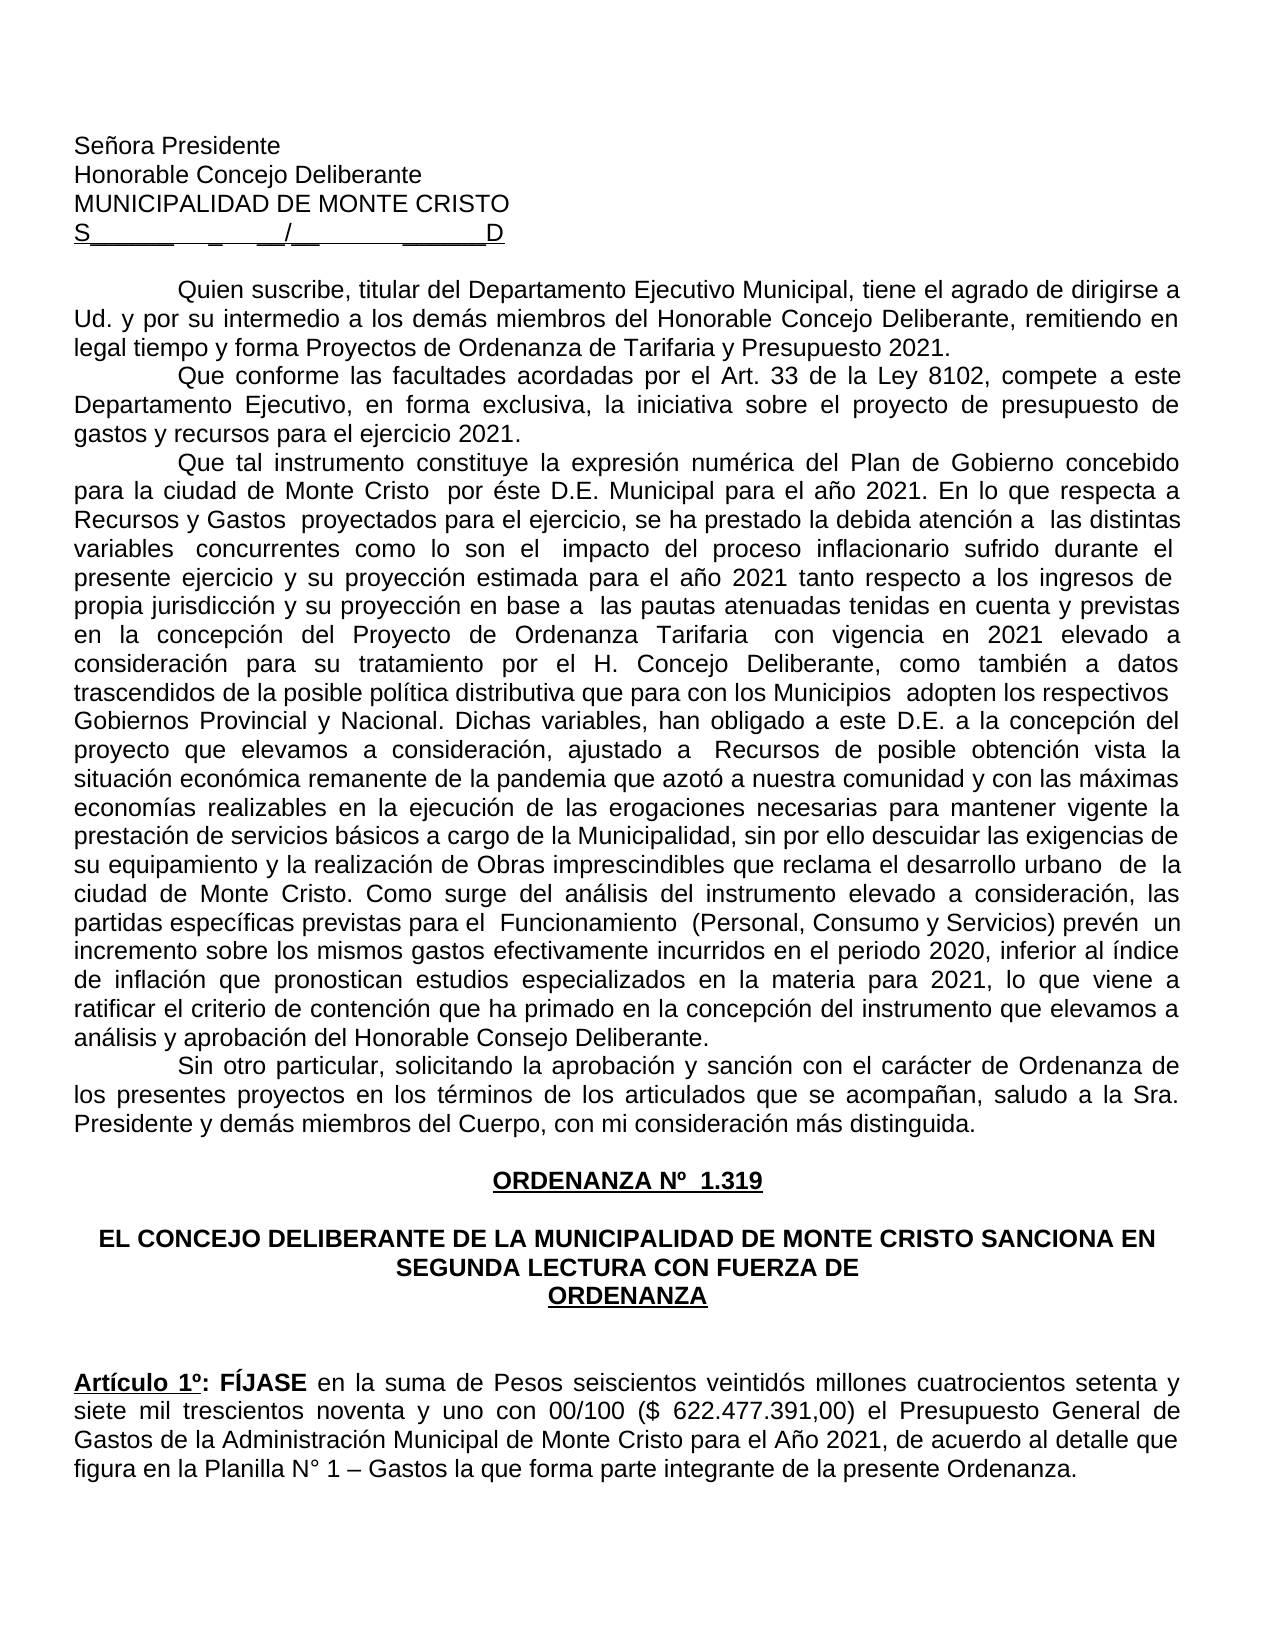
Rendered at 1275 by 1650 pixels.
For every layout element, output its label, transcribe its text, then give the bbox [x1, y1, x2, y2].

text Artículo 1º: FÍJASE en la suma de Pesos seiscientos veintidós millones cuatrocientos setenta y siete mil trescientos noventa y uno con 00/100 ($ 622.477.391,00) el Presupuesto General de Gastos de la Administración Municipal de Monte Cristo para el Año 2021, de acuerdo al detalle que figura en la Planilla N° 1 – Gastos la que forma parte integrante de la presente Ordenanza. [74, 1367, 1181, 1482]
text Quien suscribe, titular del Departamento Ejecutivo Municipal, tiene el agrado de dirigirse a Ud. y por su intermedio a los demás miembros del Honorable Concejo Deliberante, remitiendo en legal tiempo y forma Proyectos de Ordenanza de Tarifaria y Presupuesto 2021. [74, 275, 1181, 361]
text Sin otro particular, solicitando la aprobación y sanción con el carácter de Ordenanza de los presentes proyectos en los términos de los articulados que se acompañan, saludo a la Sra. Presidente y demás miembros del Cuerpo, con mi consideración más distinguida. [74, 1051, 1181, 1137]
text Señora Presidente [74, 131, 1181, 160]
text MUNICIPALIDAD DE MONTE CRISTO [74, 189, 1181, 217]
text EL CONCEJO DELIBERANTE DE LA MUNICIPALIDAD DE MONTE CRISTO SANCIONA EN SEGUNDA LECTURA CON FUERZA DE [74, 1224, 1181, 1281]
text S______ _ __/__ ______D [74, 217, 1181, 246]
text Que conforme las facultades acordadas por el Art. 33 de la Ley 8102, compete a este Departamento Ejecutivo, en forma exclusiva, la iniciativa sobre el proyecto de presupuesto de gastos y recursos para el ejercicio 2021. [74, 361, 1181, 447]
text Que tal instrumento constituye la expresión numérica del Plan de Gobierno concebido para la ciudad de Monte Cristo por éste D.E. Municipal para el año 2021. En lo que respecta a Recursos y Gastos proyectados para el ejercicio, se ha prestado la debida atención a las distintas variables concurrentes como lo son el impacto del proceso inflacionario sufrido durante el presente ejercicio y su proyección estimada para el año 2021 tanto respecto a los ingresos de propia jurisdicción y su proyección en base a las pautas atenuadas tenidas en cuenta y previstas en la concepción del Proyecto de Ordenanza Tarifaria con vigencia en 2021 elevado a consideración para su tratamiento por el H. Concejo Deliberante, como también a datos trascendidos de la posible política distributiva que para con los Municipios adopten los respectivos Gobiernos Provincial y Nacional. Dichas variables, han obligado a este D.E. a la concepción del proyecto que elevamos a consideración, ajustado a Recursos de posible obtención vista la situación económica remanente de la pandemia que azotó a nuestra comunidad y con las máximas economías realizables en la ejecución de las erogaciones necesarias para mantener vigente la prestación de servicios básicos a cargo de la Municipalidad, sin por ello descuidar las exigencias de su equipamiento y la realización de Obras imprescindibles que reclama el desarrollo urbano de la ciudad de Monte Cristo. Como surge del análisis del instrumento elevado a consideración, las partidas específicas previstas para el Funcionamiento (Personal, Consumo y Servicios) prevén un incremento sobre los mismos gastos efectivamente incurridos en el periodo 2020, inferior al índice de inflación que pronostican estudios especializados en la materia para 2021, lo que viene a ratificar el criterio de contención que ha primado en la concepción del instrumento que elevamos a análisis y aprobación del Honorable Consejo Deliberante. [74, 447, 1181, 1051]
text Honorable Concejo Deliberante [74, 160, 1181, 189]
text ORDENANZA [74, 1281, 1181, 1310]
text ORDENANZA Nº 1.319 [74, 1166, 1181, 1195]
